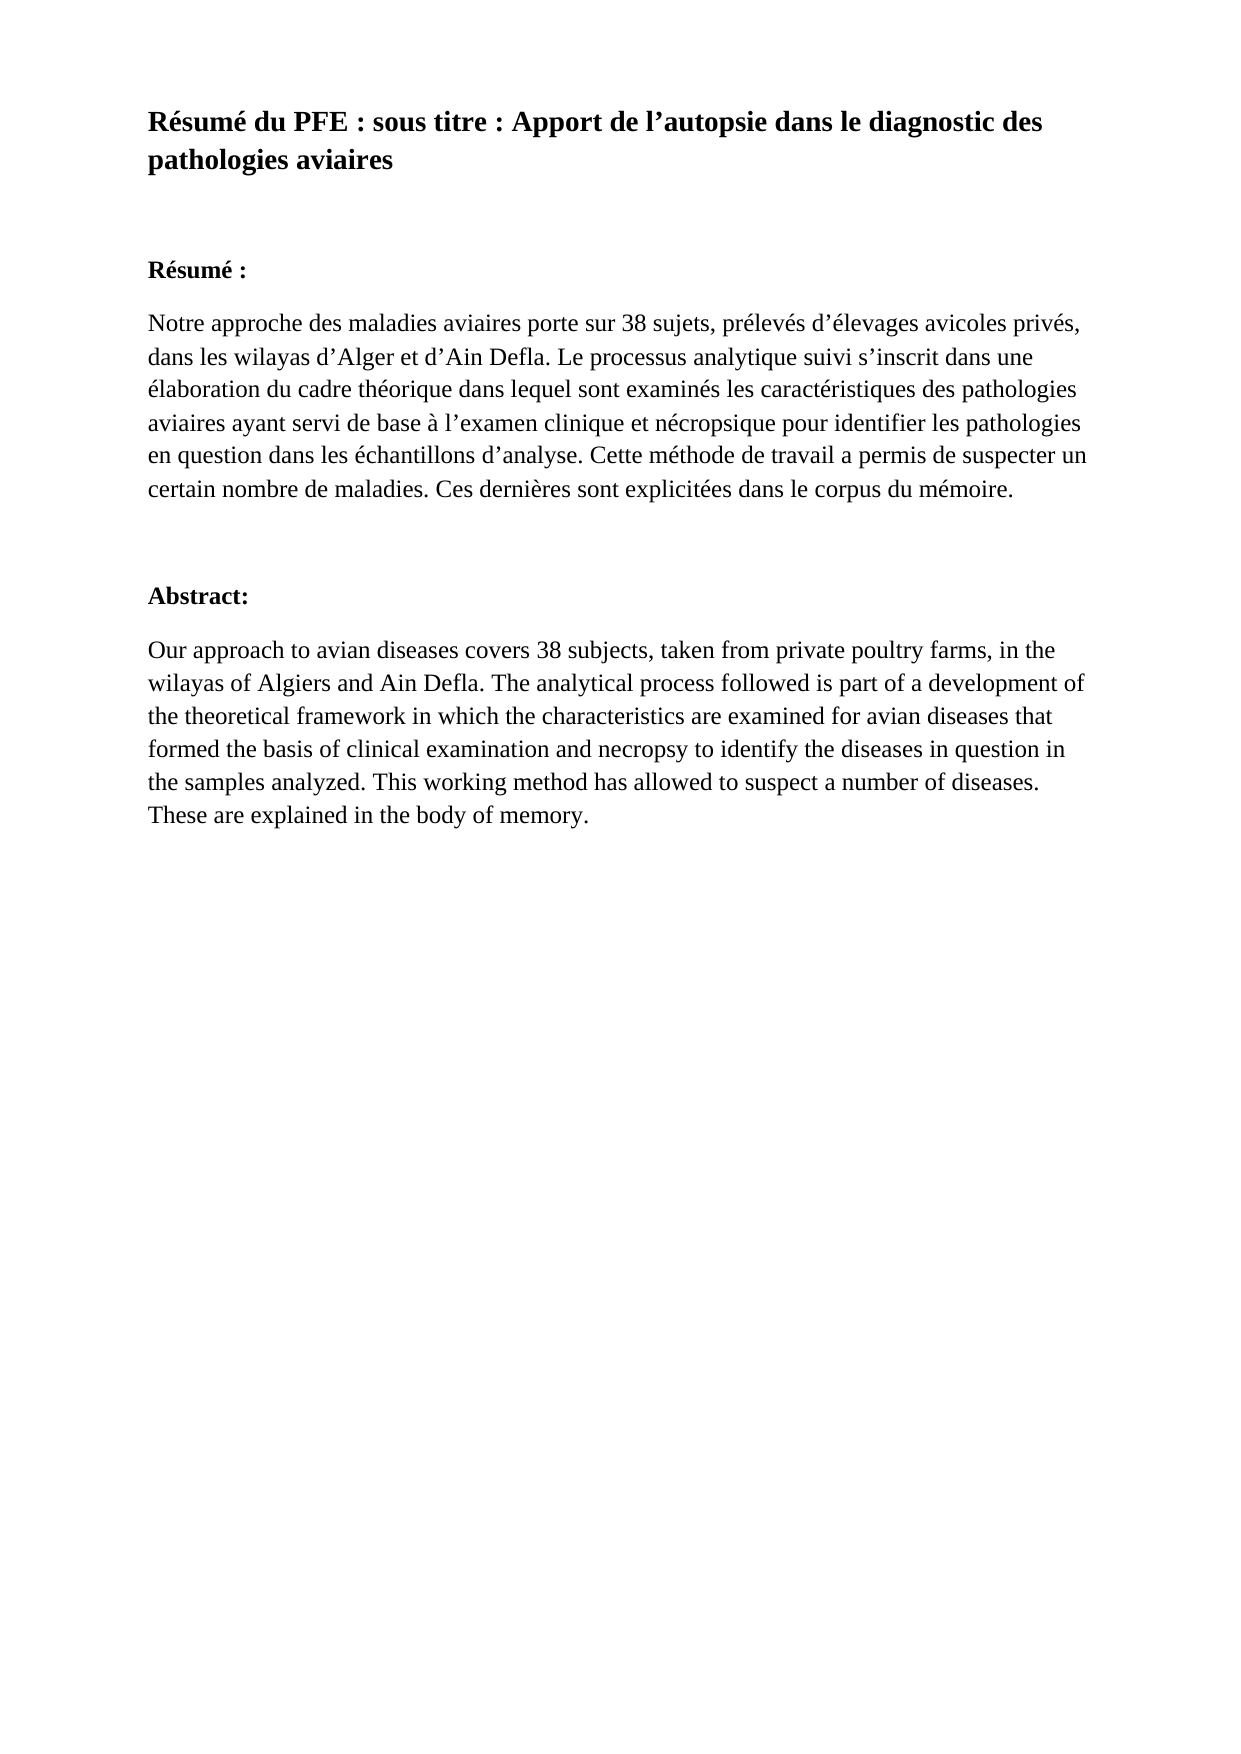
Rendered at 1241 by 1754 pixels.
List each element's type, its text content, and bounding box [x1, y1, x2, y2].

text Résumé : [148, 255, 1093, 283]
text Résumé du PFE : sous titre : Apport de l’autopsie dans le diagnostic des pathologies aviaires [148, 104, 1093, 176]
text Abstract: [148, 581, 1093, 610]
text Our approach to avian diseases covers 38 subjects, taken from private poultry farms, in the wilayas of Algiers and Ain Defla. The analytical process followed is part of a development of the theoretical framework in which the characteristics are examined for avian diseases that formed the basis of clinical examination and necropsy to identify the diseases in question in the samples analyzed. This working method has allowed to suspect a number of diseases. These are explained in the body of memory. [148, 635, 1093, 829]
text Notre approche des maladies aviaires porte sur 38 sujets, prélevés d’élevages avicoles privés, dans les wilayas d’Alger et d’Ain Defla. Le processus analytique suivi s’inscrit dans une élaboration du cadre théorique dans lequel sont examinés les caractéristiques des pathologies aviaires ayant servi de base à l’examen clinique et nécropsique pour identifier les pathologies en question dans les échantillons d’analyse. Cette méthode de travail a permis de suspecter un certain nombre de maladies. Ces dernières sont explicitées dans le corpus du mémoire. [148, 308, 1093, 502]
